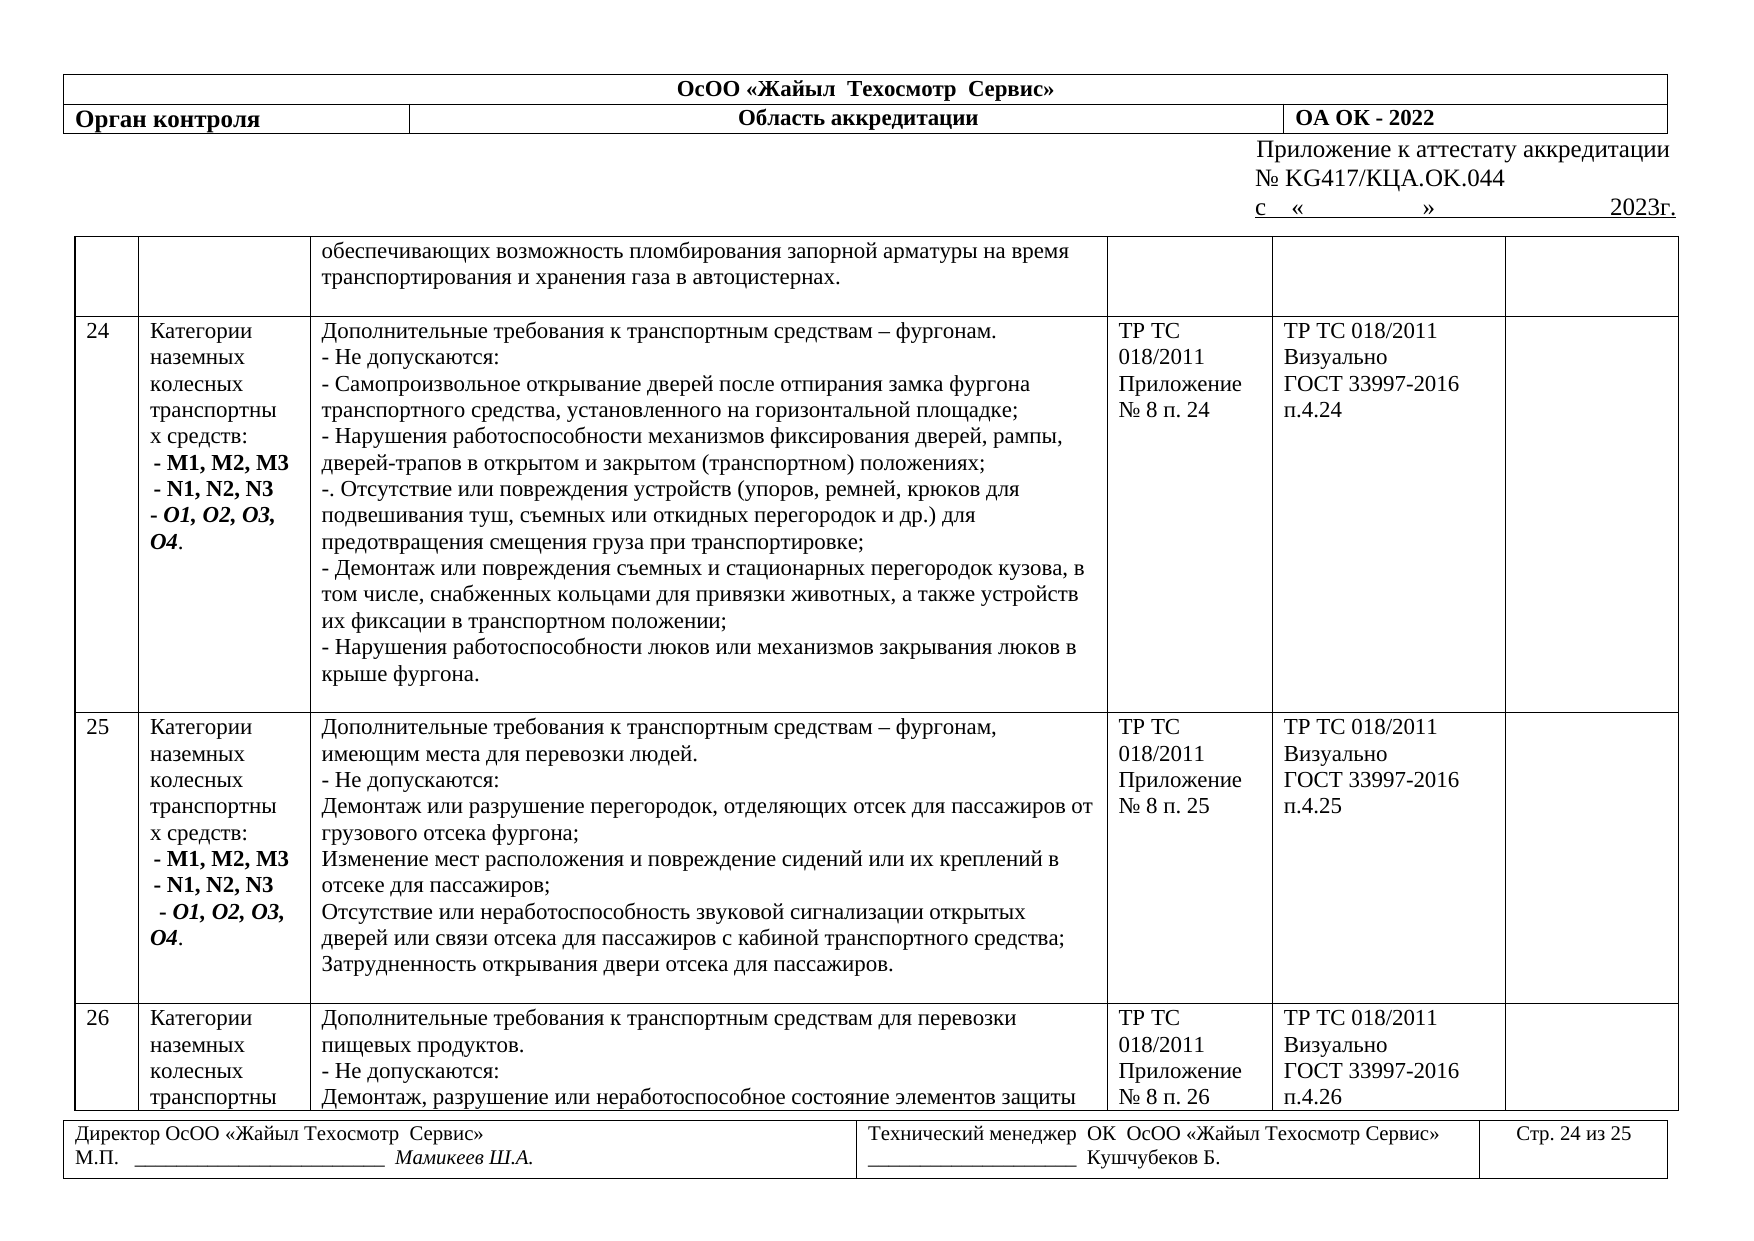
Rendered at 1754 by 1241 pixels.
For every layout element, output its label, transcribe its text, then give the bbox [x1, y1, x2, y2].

table_cell Категории наземных колесных транспортных средств: - M1, М2, M3 - N1, N2, N3 - O1, O2, O3, O4. [139, 713, 310, 1003]
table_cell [1108, 237, 1272, 316]
table_cell Дополнительные требования к транспортным средствам – фургонам. - Не допускаются: - Самопроизвольное открывание дверей после отпирания замка фургона транспортного средства, установленного на горизонтальной площадке; - Нарушения работоспособности механизмов фиксирования дверей, рампы, дверей-трапов в открытом и закрытом (транспортном) положениях; -. Отсутствие или повреждения устройств (упоров, ремней, крюков для подвешивания туш, съемных или откидных перегородок и др.) для предотвращения смещения груза при транспортировке; - Демонтаж или повреждения съемных и стационарных перегородок кузова, в том числе, снабженных кольцами для привязки животных, а также устройств их фиксации в транспортном положении; - Нарушения работоспособности люков или механизмов закрывания люков в крыше фургона. [311, 317, 1107, 712]
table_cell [1273, 1004, 1505, 1110]
table_cell ТР ТС 018/2011 Приложение № 8 п. 25 [1108, 713, 1272, 1003]
table_cell ТР ТС 018/2011 Визуально ГОСТ 33997-2016 п.4.24 [1273, 317, 1505, 712]
table_cell 23 [76, 237, 138, 316]
table_cell 25 [76, 713, 138, 1003]
table_cell [1506, 713, 1678, 1003]
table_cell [311, 1004, 1107, 1110]
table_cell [1108, 1004, 1272, 1110]
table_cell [1273, 237, 1505, 316]
table_cell [1506, 1004, 1678, 1110]
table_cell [139, 1004, 310, 1110]
table_cell Дополнительные требования к транспортным средствам – фургонам, имеющим места для перевозки людей. - Не допускаются: Демонтаж или разрушение перегородок, отделяющих отсек для пассажиров от грузового отсека фургона; Изменение мест расположения и повреждение сидений или их креплений в отсеке для пассажиров; Отсутствие или неработоспособность звуковой сигнализации открытых дверей или связи отсека для пассажиров с кабиной транспортного средства; Затрудненность открывания двери отсека для пассажиров. [311, 713, 1107, 1003]
table_cell ТР ТС 018/2011 Приложение № 8 п. 24 [1108, 317, 1272, 712]
table_cell [1506, 237, 1678, 316]
table_cell ТР ТС 018/2011 Визуально ГОСТ 33997-2016 п.4.25 [1273, 713, 1505, 1003]
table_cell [139, 237, 310, 316]
table_cell Категории наземных колесных транспортных средств: - M1, М2, M3 - N1, N2, N3 - O1, O2, O3, O4. [139, 317, 310, 712]
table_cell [311, 237, 1107, 316]
table_cell 24 [76, 317, 138, 712]
table_cell 26 [76, 1004, 138, 1110]
table_cell [1506, 317, 1678, 712]
